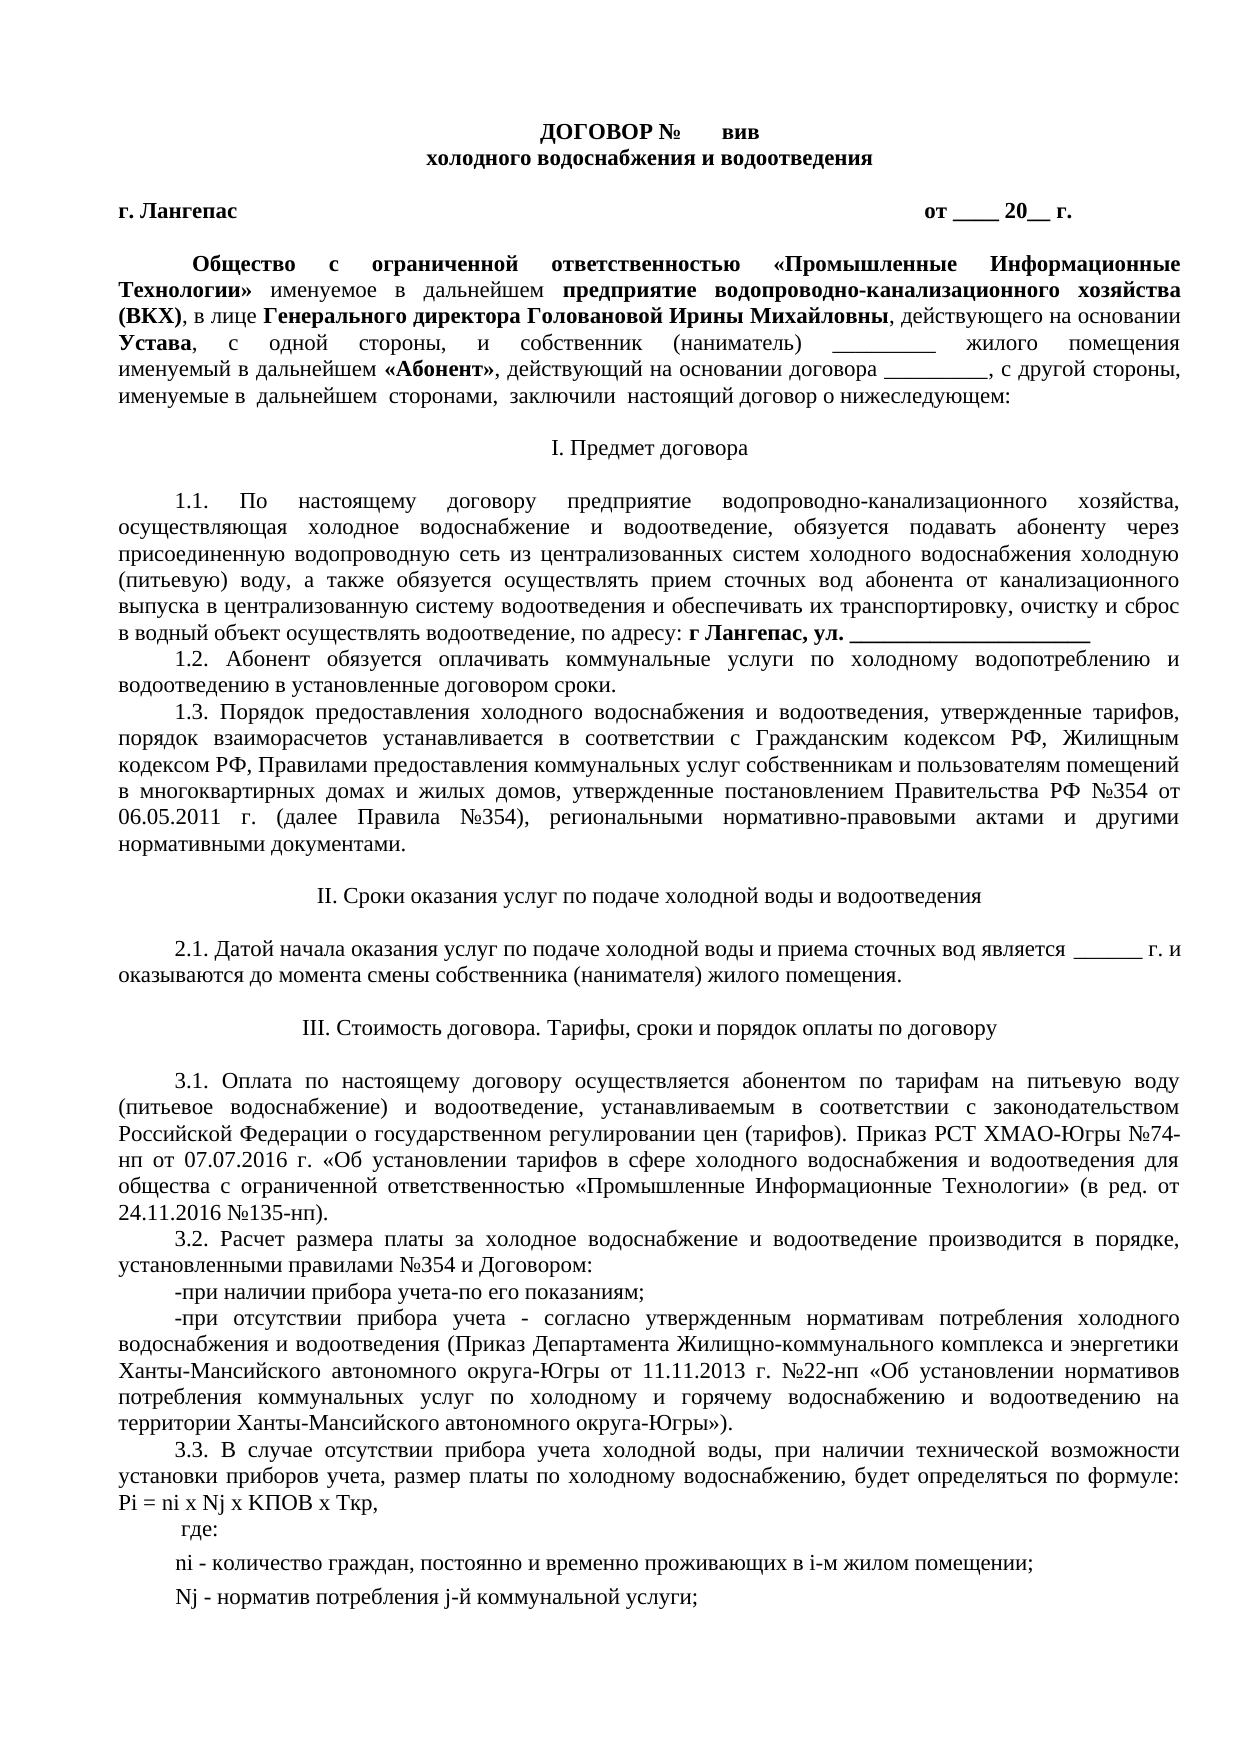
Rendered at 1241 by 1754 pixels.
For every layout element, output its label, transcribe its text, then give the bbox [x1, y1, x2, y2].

text -при наличии прибора учета-по его показаниям; [118, 1278, 1181, 1304]
text III. Стоимость договора. Тарифы, сроки и порядок оплаты по договору [118, 1014, 1181, 1041]
text 3.3. В случае отсутствии прибора учета холодной воды, при наличии технической возможности установки приборов учета, размер платы по холодному водоснабжению, будет определяться по формуле: Pi = ni x Nj x KПОВ x Tкр, [118, 1436, 1181, 1515]
text 3.2. Расчет размера платы за холодное водоснабжение и водоотведение производится в порядке, установленными правилами №354 и Договором: [118, 1225, 1181, 1278]
text ДОГОВОР № вив [118, 118, 1181, 144]
text холодного водоснабжения и водоотведения [118, 144, 1181, 171]
text -при отсутствии прибора учета - согласно утвержденным нормативам потребления холодного водоснабжения и водоотведения (Приказ Департамента Жилищно-коммунального комплекса и энергетики Ханты-Мансийского автономного округа-Югры от 11.11.2013 г. №22-нп «Об установлении нормативов потребления коммунальных услуг по холодному и горячему водоснабжению и водоотведению на территории Ханты-Мансийского автономного округа-Югры»). [118, 1304, 1181, 1436]
text I. Предмет договора [118, 434, 1181, 461]
text II. Сроки оказания услуг по подаче холодной воды и водоотведения [118, 882, 1181, 909]
text 1.3. Порядок предоставления холодного водоснабжения и водоотведения, утвержденные тарифов, порядок взаиморасчетов устанавливается в соответствии с Гражданским кодексом РФ, Жилищным кодексом РФ, Правилами предоставления коммунальных услуг собственникам и пользователям помещений в многоквартирных домах и жилых домов, утвержденные постановлением Правительства РФ №354 от 06.05.2011 г. (далее Правила №354), региональными нормативно-правовыми актами и другими нормативными документами. [118, 698, 1181, 856]
text 2.1. Датой начала оказания услуг по подаче холодной воды и приема сточных вод является ______ г. и оказываются до момента смены собственника (нанимателя) жилого помещения. [118, 935, 1181, 988]
text где: [118, 1515, 1181, 1541]
text Общество с ограниченной ответственностью «Промышленные Информационные Технологии» именуемое в дальнейшем предприятие водопроводно-канализационного хозяйства (ВКХ), в лице Генерального директора Головановой Ирины Михайловны, действующего на основании Устава, с одной стороны, и собственник (наниматель) _________ жилого помещения именуемый в дальнейшем «Абонент», действующий на основании договора _________, с другой стороны, именуемые в дальнейшем сторонами, заключили настоящий договор о нижеследующем: [118, 250, 1181, 408]
text 3.1. Оплата по настоящему договору осуществляется абонентом по тарифам на питьевую воду (питьевое водоснабжение) и водоотведение, устанавливаемым в соответствии с законодательством Российской Федерации о государственном регулировании цен (тарифов). Приказ РСТ ХМАО-Югры №74-нп от 07.07.2016 г. «Об установлении тарифов в сфере холодного водоснабжения и водоотведения для общества с ограниченной ответственностью «Промышленные Информационные Технологии» (в ред. от 24.11.2016 №135-нп). [118, 1067, 1181, 1225]
text 1.1. По настоящему договору предприятие водопроводно-канализационного хозяйства, осуществляющая холодное водоснабжение и водоотведение, обязуется подавать абоненту через присоединенную водопроводную сеть из централизованных систем холодного водоснабжения холодную (питьевую) воду, а также обязуется осуществлять прием сточных вод абонента от канализационного выпуска в централизованную систему водоотведения и обеспечивать их транспортировку, очистку и сброс в водный объект осуществлять водоотведение, по адресу: г Лангепас, ул. _____________________ [118, 487, 1181, 645]
text 1.2. Абонент обязуется оплачивать коммунальные услуги по холодному водопотреблению и водоотведению в установленные договором сроки. [118, 645, 1181, 698]
text Nj - норматив потребления j-й коммунальной услуги; [118, 1583, 1181, 1609]
text ni - количество граждан, постоянно и временно проживающих в i-м жилом помещении; [118, 1549, 1181, 1575]
text г. Лангепас от ____ 20__ г. [118, 197, 1181, 223]
